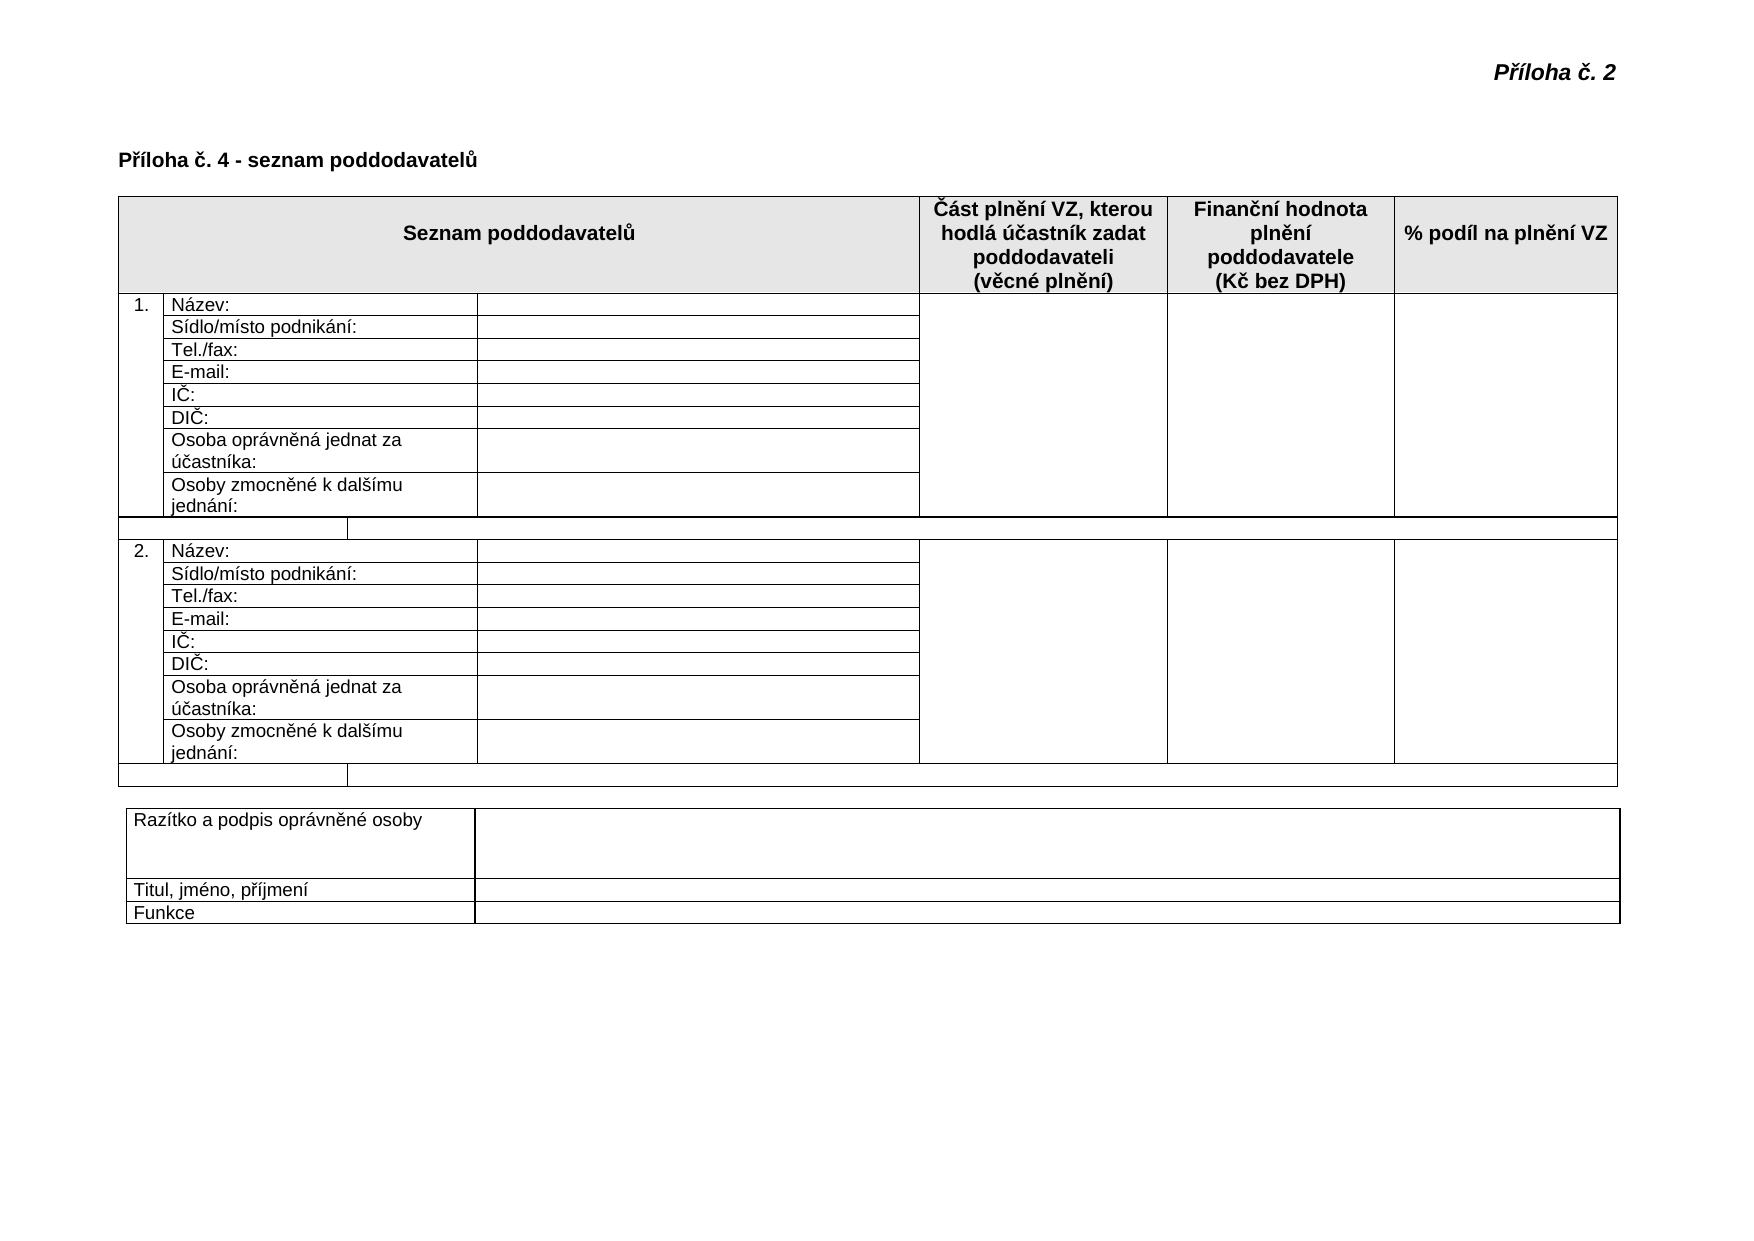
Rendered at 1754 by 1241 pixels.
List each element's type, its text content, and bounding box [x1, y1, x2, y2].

table_cell IČ: [164, 384, 477, 406]
table_cell [1168, 294, 1394, 516]
table_cell Sídlo/místo podnikání: [164, 316, 477, 338]
table_cell [478, 361, 919, 383]
table_cell [478, 608, 919, 629]
table_cell [348, 518, 1617, 539]
table_cell [478, 473, 919, 516]
table_cell Funkce [127, 902, 474, 923]
table_cell [1395, 294, 1617, 516]
table_cell [1168, 540, 1394, 763]
table_header [476, 809, 1619, 878]
table_cell Osoby zmocněné k dalšímu jednání: [164, 720, 477, 763]
table_cell Osoba oprávněná jednat za účastníka: [164, 676, 477, 719]
table_cell [478, 540, 919, 562]
table_header Část plnění VZ, kterou hodlá účastník zadat poddodavateli (věcné plnění) [920, 197, 1167, 292]
table_header Seznam poddodavatelů [119, 197, 919, 292]
table_cell Osoby zmocněné k dalšímu jednání: [164, 473, 477, 516]
table_cell [478, 294, 919, 315]
table_cell E-mail: [164, 361, 477, 383]
table_cell [478, 429, 919, 472]
table_cell [476, 879, 1619, 901]
table_cell [348, 764, 1617, 786]
table_cell [478, 631, 919, 652]
table_cell Tel./fax: [164, 585, 477, 607]
table_cell [478, 384, 919, 406]
table_cell Název: [164, 540, 477, 562]
table_cell [920, 294, 1167, 516]
table_cell [119, 764, 347, 786]
table_cell 2. [119, 540, 163, 763]
table_cell [119, 518, 347, 539]
table_cell [478, 720, 919, 763]
table_cell Osoba oprávněná jednat za účastníka: [164, 429, 477, 472]
table_cell [478, 585, 919, 607]
table_cell [478, 407, 919, 428]
table_cell [476, 902, 1619, 923]
table_header Razítko a podpis oprávněné osoby [127, 809, 474, 878]
table_cell Sídlo/místo podnikání: [164, 563, 477, 584]
text Příloha č. 4 - seznam poddodavatelů [118, 148, 1618, 172]
table_cell DIČ: [164, 407, 477, 428]
table_cell [1395, 540, 1617, 763]
table_header % podíl na plnění VZ [1395, 197, 1617, 292]
table_cell Název: [164, 294, 477, 315]
table_cell [478, 339, 919, 360]
table_cell 1. [119, 294, 163, 516]
table_cell DIČ: [164, 653, 477, 675]
table_header Finanční hodnota plnění poddodavatele (Kč bez DPH) [1168, 197, 1394, 292]
table_cell IČ: [164, 631, 477, 652]
table_cell [478, 563, 919, 584]
table_cell [478, 316, 919, 338]
table_cell [920, 540, 1167, 763]
table_cell Tel./fax: [164, 339, 477, 360]
table_cell [478, 653, 919, 675]
table_cell Titul, jméno, příjmení [127, 879, 474, 901]
table_cell E-mail: [164, 608, 477, 629]
table_cell [478, 676, 919, 719]
